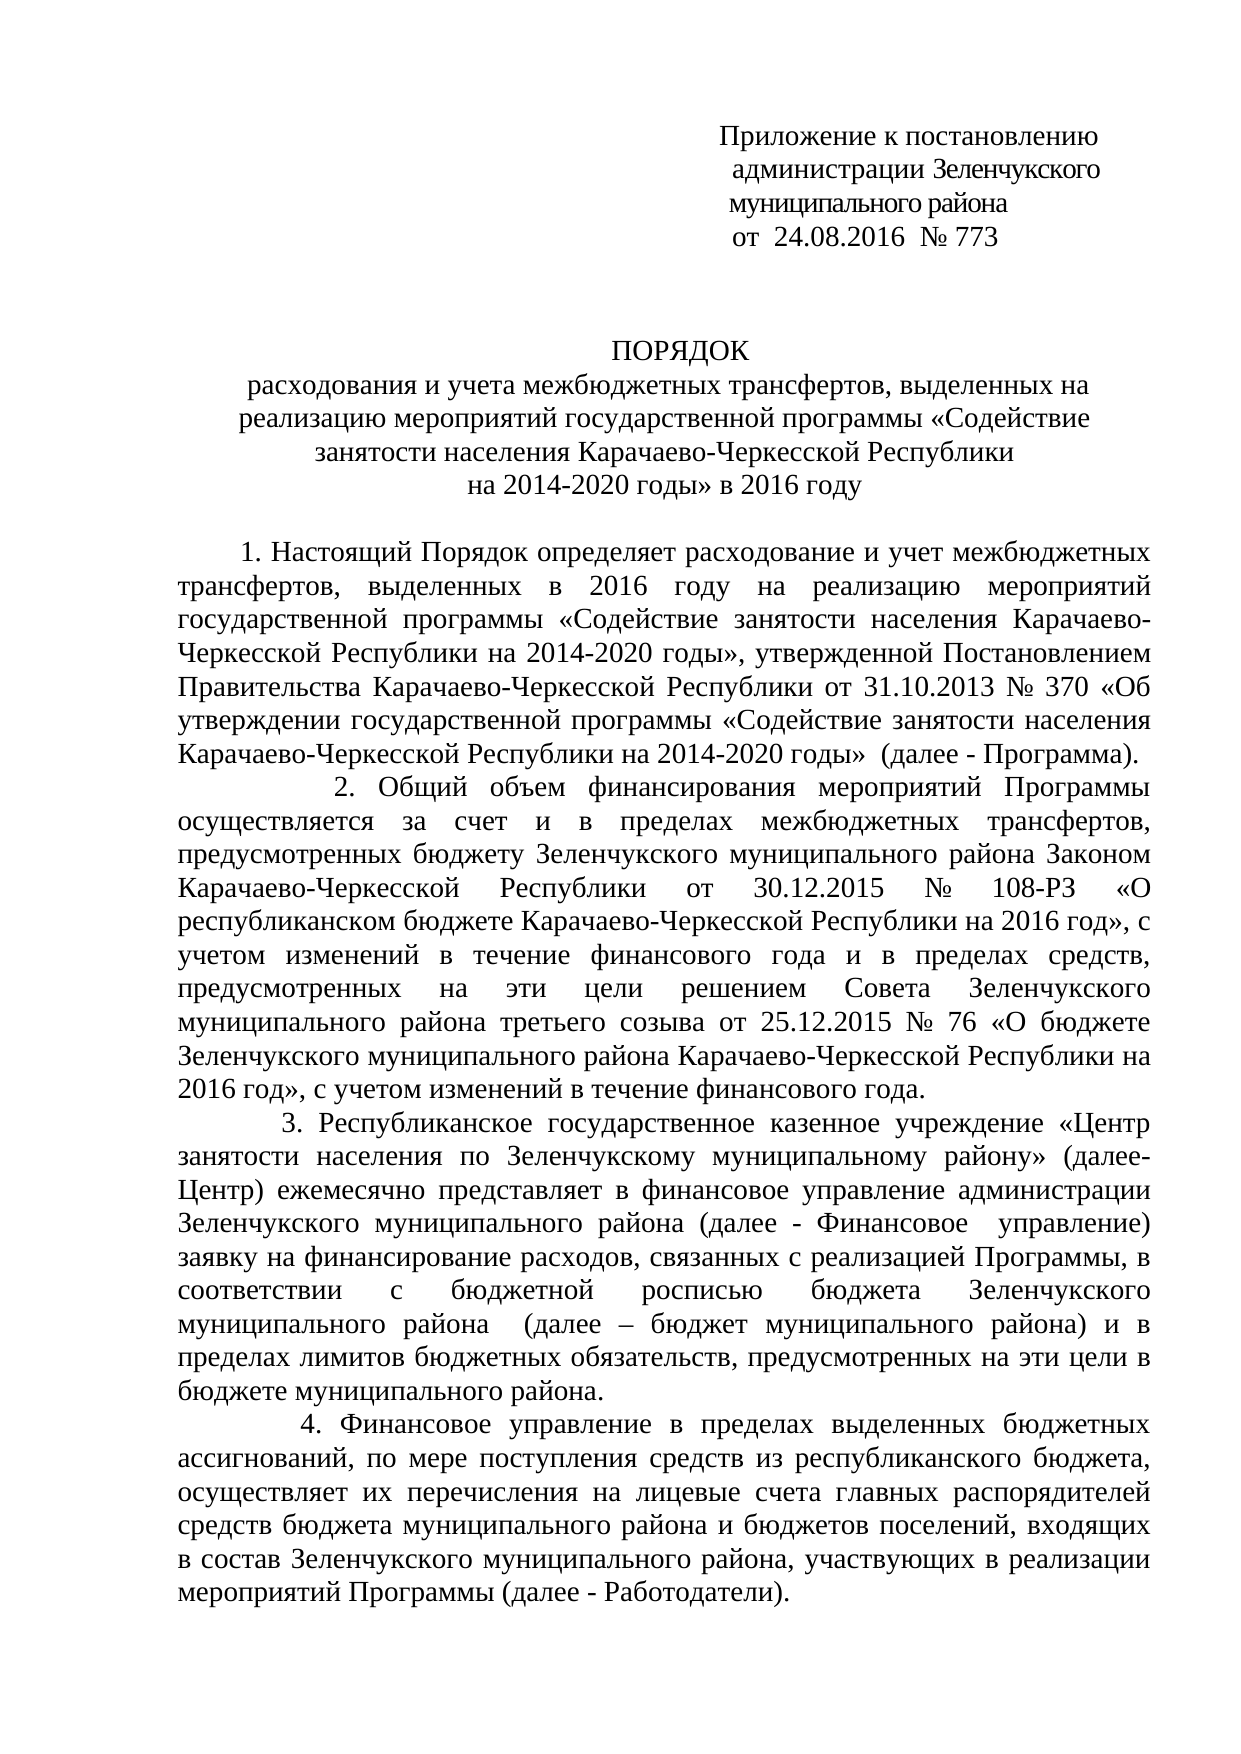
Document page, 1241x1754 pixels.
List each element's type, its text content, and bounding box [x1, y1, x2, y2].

text на 2014-2020 годы» в 2016 году [177, 467, 1152, 501]
text расходования и учета межбюджетных трансфертов, выделенных на реализацию мероприятий государственной программы «Содействие занятости населения Карачаево-Черкесской Республики [177, 367, 1152, 467]
text 3. Республиканское государственное казенное учреждение «Центр занятости населения по Зеленчукскому муниципальному району» (далее-Центр) ежемесячно представляет в финансовое управление администрации Зеленчукского муниципального района (далее - Финансовое управление) заявку на финансирование расходов, связанных с реализацией Программы, в соответствии с бюджетной росписью бюджета Зеленчукского муниципального района (далее – бюджет муниципального района) и в пределах лимитов бюджетных обязательств, предусмотренных на эти цели в бюджете муниципального района. [177, 1105, 1152, 1407]
text администрации Зеленчукского [207, 152, 1152, 185]
text 4. Финансовое управление в пределах выделенных бюджетных ассигнований, по мере поступления средств из республиканского бюджета, осуществляет их перечисления на лицевые счета главных распорядителей средств бюджета муниципального района и бюджетов поселений, входящих в состав Зеленчукского муниципального района, участвующих в реализации мероприятий Программы (далее - Работодатели). [177, 1407, 1152, 1608]
text 2. Общий объем финансирования мероприятий Программы осуществляется за счет и в пределах межбюджетных трансфертов, предусмотренных бюджету Зеленчукского муниципального района Законом Карачаево-Черкесской Республики от 30.12.2015 № 108-РЗ «О республиканском бюджете Карачаево-Черкесской Республики на 2016 год», с учетом изменений в течение финансового года и в пределах средств, предусмотренных на эти цели решением Совета Зеленчукского муниципального района третьего созыва от 25.12.2015 № 76 «О бюджете Зеленчукского муниципального района Карачаево-Черкесской Республики на 2016 год», с учетом изменений в течение финансового года. [177, 769, 1152, 1105]
text от 24.08.2016 № 773 [207, 219, 1152, 252]
text муниципального района [207, 185, 1152, 219]
text Приложение к постановлению [207, 118, 1152, 152]
text ПОРЯДОК [208, 333, 1152, 367]
text 1. Настоящий Порядок определяет расходование и учет межбюджетных трансфертов, выделенных в 2016 году на реализацию мероприятий государственной программы «Содействие занятости населения Карачаево-Черкесской Республики на 2014-2020 годы», утвержденной Постановлением Правительства Карачаево-Черкесской Республики от 31.10.2013 № 370 «Об утверждении государственной программы «Содействие занятости населения Карачаево-Черкесской Республики на 2014-2020 годы» (далее - Программа). [177, 534, 1152, 769]
